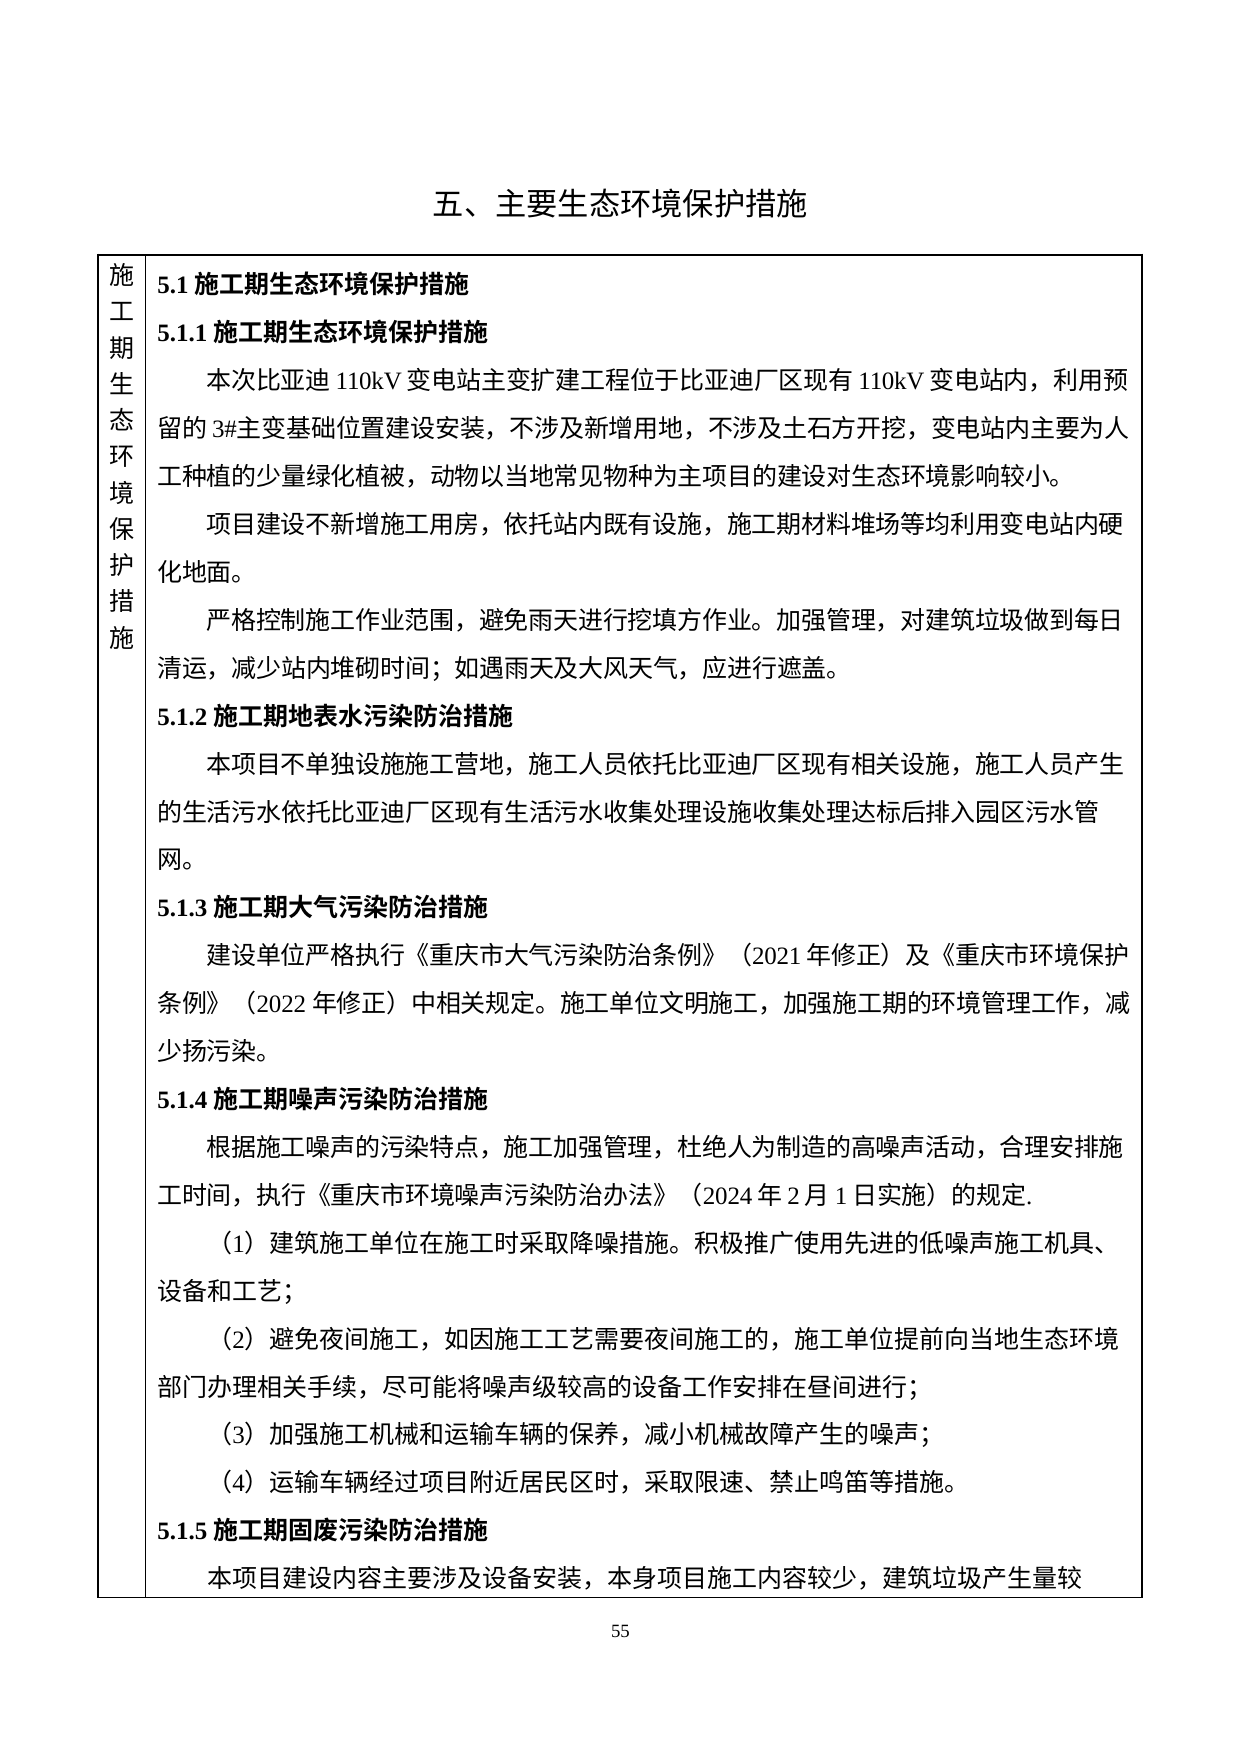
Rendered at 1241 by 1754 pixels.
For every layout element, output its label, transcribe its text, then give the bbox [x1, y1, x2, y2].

table_header 施工期生态环境保护措施 [99, 256, 145, 1597]
text 五、主要生态环境保护措施 [187, 179, 1053, 224]
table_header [146, 256, 1141, 1597]
